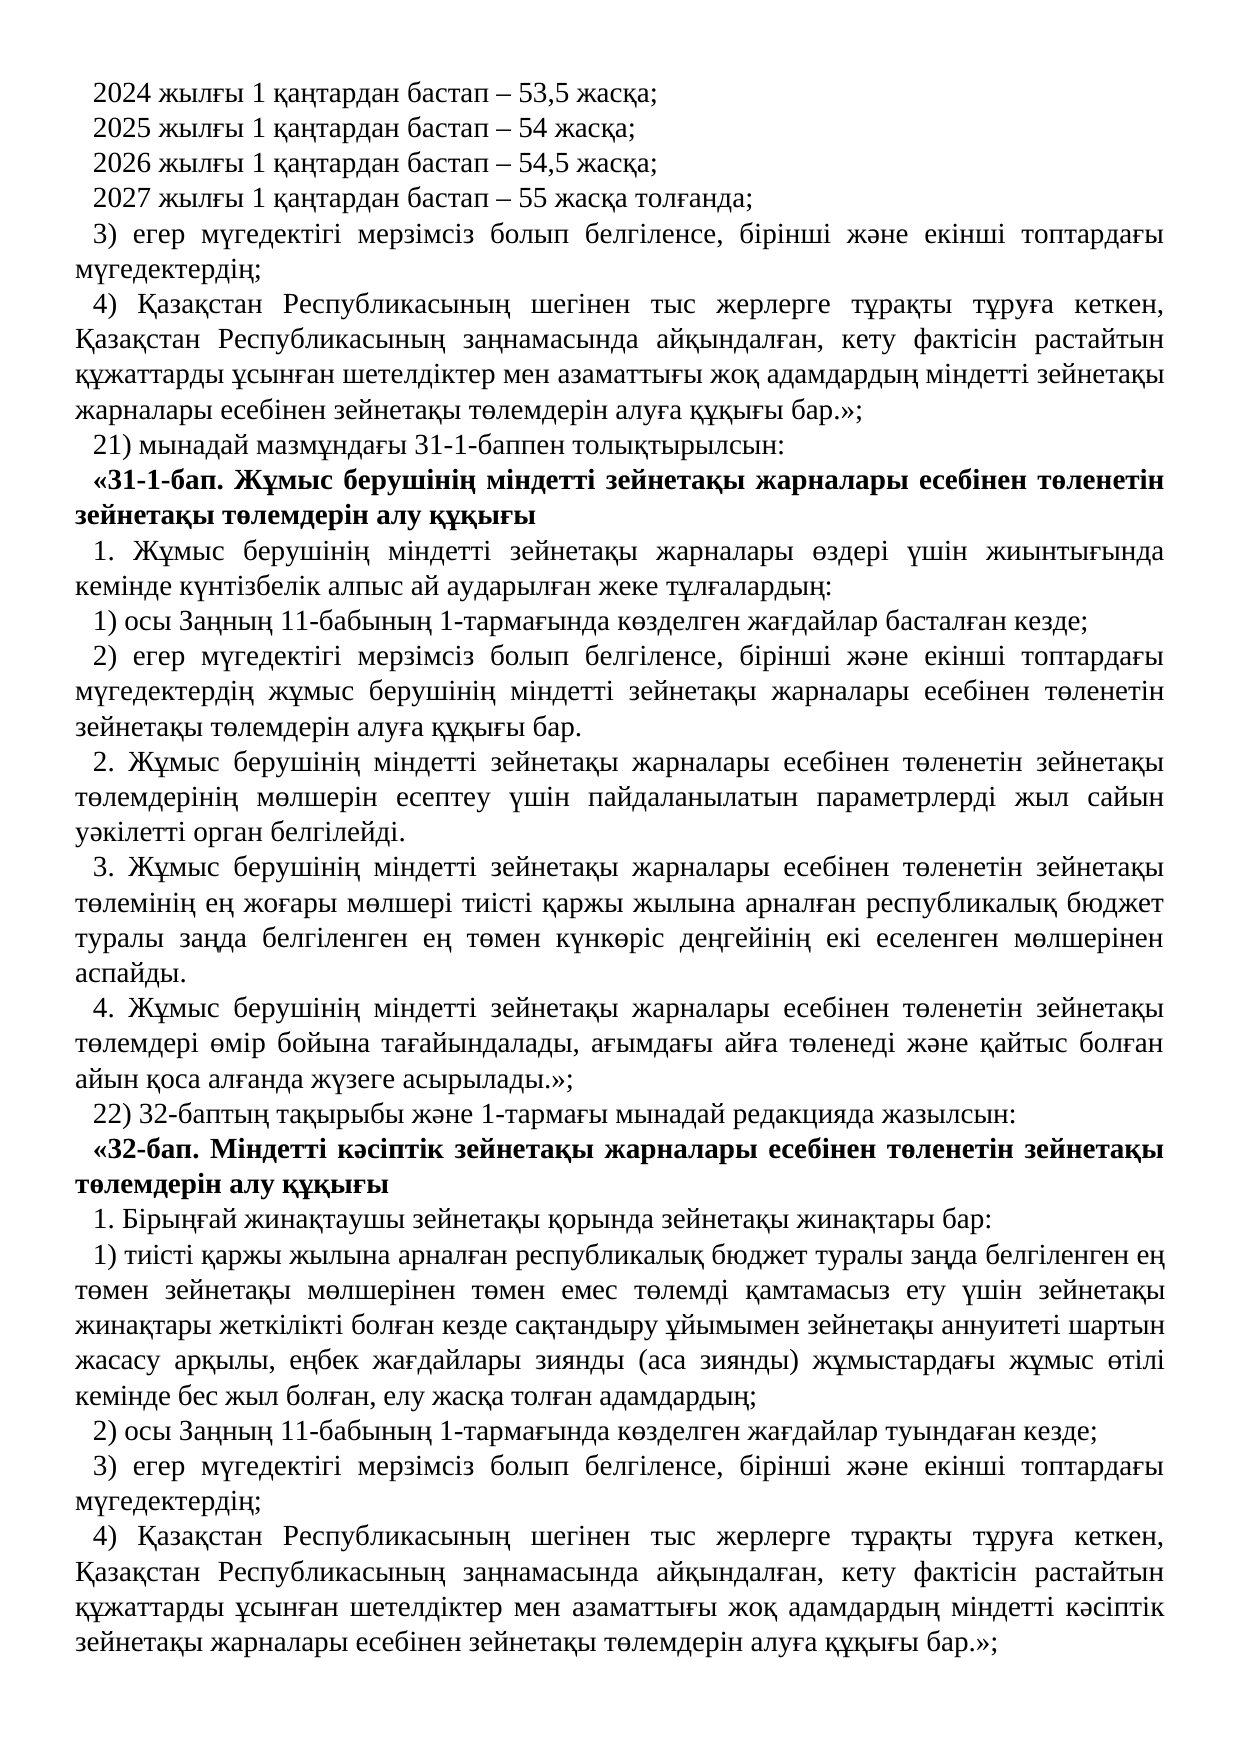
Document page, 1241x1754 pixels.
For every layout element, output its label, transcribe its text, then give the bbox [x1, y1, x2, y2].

text 22) 32-баптың тақырыбы және 1-тармағы мынадай редакцияда жазылсын: [75, 1096, 1165, 1129]
text 2025 жылғы 1 қаңтардан бастап – 54 жасқа; [75, 110, 1165, 144]
text 2024 жылғы 1 қаңтардан бастап – 53,5 жасқа; [75, 75, 1165, 108]
text 4) Қазақстан Республикасының шегінен тыс жерлерге тұрақты тұруға кеткен, Қазақстан Республикасының заңнамасында айқындалған, кету фактiсiн растайтын құжаттарды ұсынған шетелдiктер мен азаматтығы жоқ адамдардың міндетті кәсіптік зейнетақы жарналары есебiнен зейнетақы төлемдерiн алуға құқығы бар.»; [75, 1518, 1165, 1658]
text 3) егер мүгедектiгi мерзiмсiз болып белгiленсе, бiрiншi және екiншi топтардағы мүгедектердiң; [75, 216, 1165, 284]
text 1. Бірыңғай жинақтаушы зейнетақы қорында зейнетақы жинақтары бар: [75, 1202, 1165, 1235]
text «31-1-бап. Жұмыс берушінің міндетті зейнетақы жарналары есебінен төленетін зейнетақы төлемдерін алу құқығы [75, 462, 1165, 531]
text 3) егер мүгедектігі мерзімсіз болып белгіленсе, бірінші және екінші топтардағы мүгедектердің; [75, 1448, 1165, 1517]
text 3. Жұмыс берушінің міндетті зейнетақы жарналары есебінен төленетін зейнетақы төлемінің ең жоғары мөлшері тиісті қаржы жылына арналған республикалық бюджет туралы заңда белгіленген ең төмен күнкөріс деңгейінің екі еселенген мөлшерінен аспайды. [75, 849, 1165, 989]
text 1) осы Заңның 11-бабының 1-тармағында көзделген жағдайлар басталған кезде; [75, 603, 1165, 637]
text 1) тиісті қаржы жылына арналған республикалық бюджет туралы заңда белгіленген ең төмен зейнетақы мөл­шерiнен төмен емес төлемді қамтамасыз ету үшiн зейнет­ақы жинақтары жеткiлiктi болған кезде сақтандыру ұйымы­мен зейнетақы аннуитеті шартын жасасу арқылы, еңбек жағ­дайлары зиянды (аса зиянды) жұмыстардағы жұмыс өтілі кемiнде бес жыл болған, елу жасқа толған адамдардың; [75, 1237, 1165, 1411]
text 4) Қазақстан Республикасының шегінен тыс жерлерге тұрақты тұруға кеткен, Қазақстан Республикасының заңнамасында айқындалған, кету фактiсiн растайтын құжаттарды ұсынған шетелдiктер мен азаматтығы жоқ адамдардың мiндеттi зейнетақы жарналары есебiнен зейнетақы төлемдерiн алуға құқығы бар.»; [75, 286, 1165, 425]
text 2. Жұмыс берушінің міндетті зейнетақы жарналары есебінен төленетін зейнетақы төлемдерінің мөлшерін есептеу үшін пайдаланылатын параметрлерді жыл сайын уәкілетті орган белгілейді. [75, 744, 1165, 848]
text 4. Жұмыс берушінің міндетті зейнетақы жарналары есебінен төленетін зейнетақы төлемдері өмiр бойына тағайындалады, ағымдағы айға төленеді және қайтыс болған айын қоса алғанда жүзеге асырылады.»; [75, 990, 1165, 1094]
text 21) мынадай мазмұндағы 31-1-баппен толықтырылсын: [75, 427, 1165, 461]
text 2) егер мүгедектігі мерзімсіз болып белгіленсе, бірінші және екінші топтардағы мүгедектердің жұмыс берушінің міндетті зейнетақы жарналары есебінен төленетін зейнетақы төлемдерін алуға құқығы бар. [75, 638, 1165, 742]
text 2027 жылғы 1 қаңтардан бастап – 55 жасқа толғанда; [75, 181, 1165, 214]
text «32-бап. Міндетті кәсіптік зейнетақы жарналары есебiнен төленетін зейнетақы төлемдерiн алу құқығы [75, 1131, 1165, 1200]
text 2) осы Заңның 11-бабының 1-тармағында көзделген жағдайлар туындаған кезде; [75, 1413, 1165, 1446]
text 2026 жылғы 1 қаңтардан бастап – 54,5 жасқа; [75, 145, 1165, 179]
text 1. Жұмыс берушінің міндетті зейнетақы жарналары өздері үшін жиынтығында кемінде күнтізбелік алпыс ай аударылған жеке тұлғалардың: [75, 533, 1165, 601]
